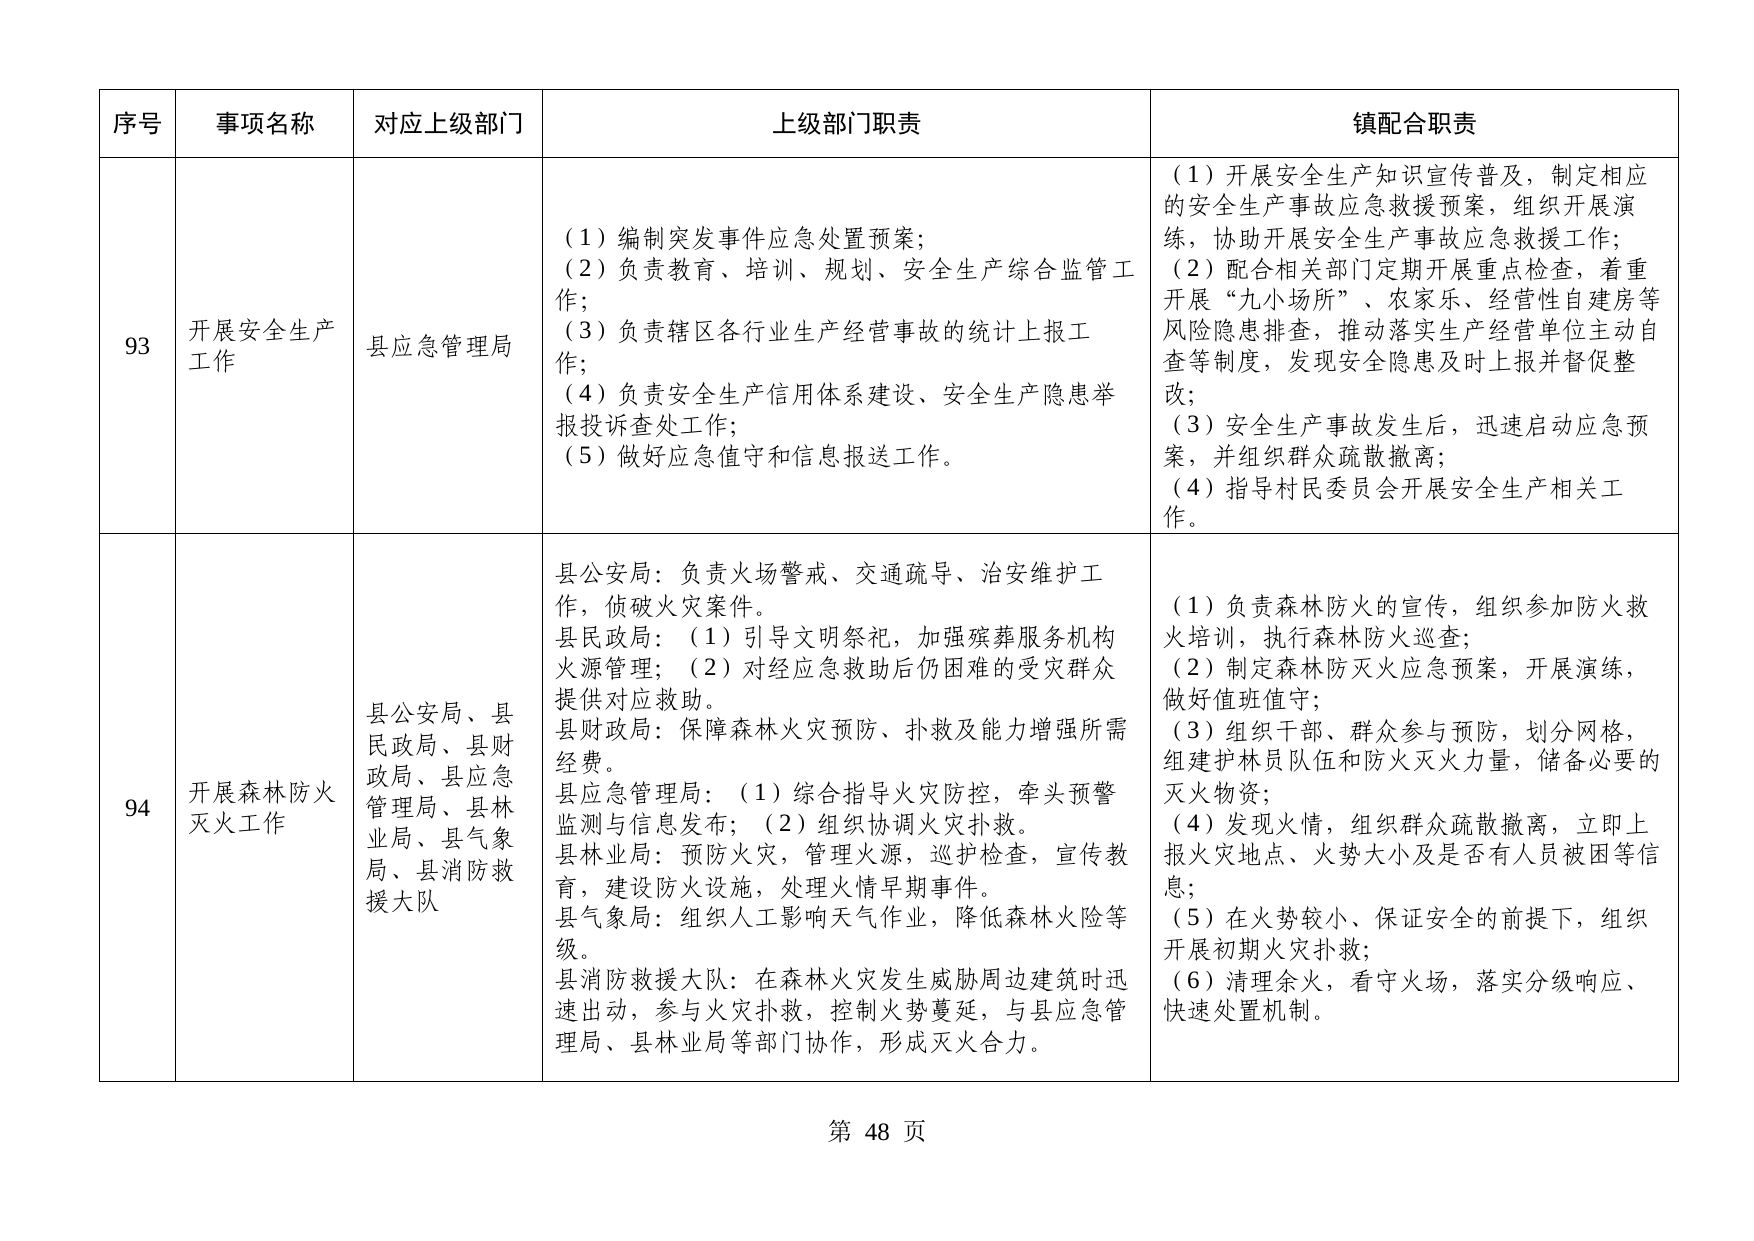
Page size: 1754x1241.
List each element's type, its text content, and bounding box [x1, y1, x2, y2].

table_cell 县应急管理局 [354, 158, 542, 533]
table_cell （1）编制突发事件应急处置预案； （2）负责教育、培训、规划、安全生产综合监管工作； （3）负责辖区各行业生产经营事故的统计上报工作； （4）负责安全生产信用体系建设、安全生产隐患举报投诉查处工作； （5）做好应急值守和信息报送工作。 [543, 158, 1150, 533]
table_header 镇配合职责 [1151, 90, 1678, 157]
table_header 事项名称 [176, 90, 353, 157]
table_header 上级部门职责 [543, 90, 1150, 157]
table_cell （1）开展安全生产知识宣传普及，制定相应的安全生产事故应急救援预案，组织开展演练，协助开展安全生产事故应急救援工作； （2）配合相关部门定期开展重点检查，着重开展“九小场所”、农家乐、经营性自建房等风险隐患排查，推动落实生产经营单位主动自查等制度，发现安全隐患及时上报并督促整改； （3）安全生产事故发生后，迅速启动应急预案，并组织群众疏散撤离； （4）指导村民委员会开展安全生产相关工作。 [1151, 158, 1678, 533]
table_cell 开展安全生产工作 [176, 158, 353, 533]
table_cell （1）负责森林防火的宣传，组织参加防火救火培训，执行森林防火巡查； （2）制定森林防灭火应急预案，开展演练，做好值班值守； （3）组织干部、群众参与预防，划分网格，组建护林员队伍和防火灭火力量，储备必要的灭火物资； （4）发现火情，组织群众疏散撤离，立即上报火灾地点、火势大小及是否有人员被困等信息； （5）在火势较小、保证安全的前提下，组织开展初期火灾扑救； （6）清理余火，看守火场，落实分级响应、快速处置机制。 [1151, 534, 1678, 1081]
table_cell [100, 158, 175, 533]
table_cell 县公安局：负责火场警戒、交通疏导、治安维护工作，侦破火灾案件。 县民政局：（1）引导文明祭祀，加强殡葬服务机构火源管理；（2）对经应急救助后仍困难的受灾群众提供对应救助。 县财政局：保障森林火灾预防、扑救及能力增强所需经费。 县应急管理局：（1）综合指导火灾防控，牵头预警监测与信息发布；（2）组织协调火灾扑救。 县林业局：预防火灾，管理火源，巡护检查，宣传教育，建设防火设施，处理火情早期事件。 县气象局：组织人工影响天气作业，降低森林火险等级。 县消防救援大队：在森林火灾发生威胁周边建筑时迅速出动，参与火灾扑救，控制火势蔓延，与县应急管理局、县林业局等部门协作，形成灭火合力。 [543, 534, 1150, 1081]
table_header 序号 [100, 90, 175, 157]
table_cell 开展森林防火灭火工作 [176, 534, 353, 1081]
table_cell [100, 534, 175, 1081]
table_cell 县公安局、县民政局、县财政局、县应急管理局、县林业局、县气象局、县消防救援大队 [354, 534, 542, 1081]
table_header 对应上级部门 [354, 90, 542, 157]
